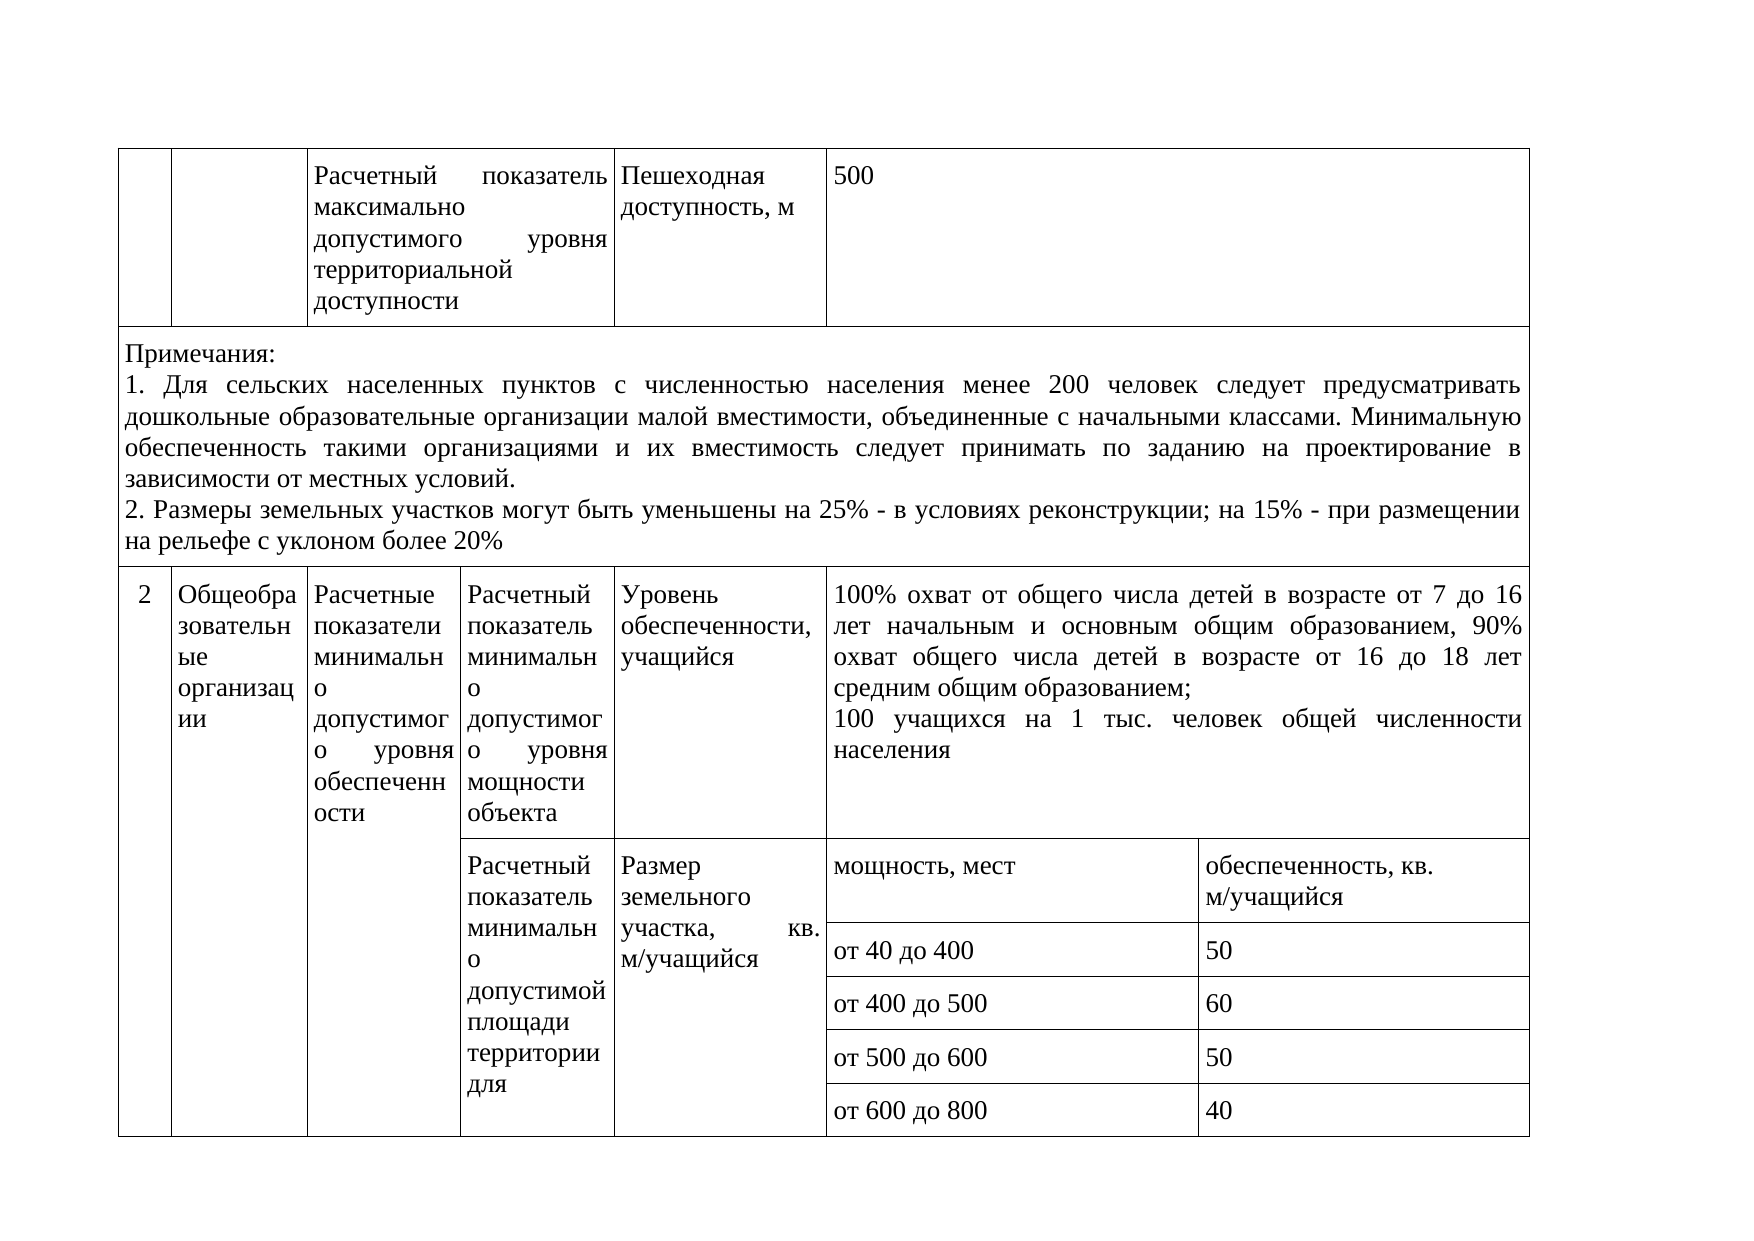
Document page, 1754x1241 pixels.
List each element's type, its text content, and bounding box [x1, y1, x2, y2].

table_cell 500 [827, 149, 1529, 326]
table_cell Расчетный показатель максимально допустимого уровня территориальной доступности [308, 149, 614, 326]
table_cell мощность, мест [827, 839, 1198, 922]
table_cell Расчетный показатель минимально допустимой площади территории для размещения объекта [461, 839, 614, 1136]
table_cell от 500 до 600 [827, 1030, 1198, 1082]
table_cell 60 [1199, 977, 1529, 1029]
table_cell 2 [119, 567, 171, 1136]
table_cell от 600 до 800 [827, 1084, 1198, 1136]
table_cell 50 [1199, 1030, 1529, 1082]
table_cell Общеобразовательные организации [172, 567, 307, 1136]
table_cell Пешеходная доступность, м [615, 149, 826, 326]
table_cell 100% охват от общего числа детей в возрасте от 7 до 16 лет начальным и основным общим образованием, 90% охват общего числа детей в возрасте от 16 до 18 лет средним общим образованием; 100 учащихся на 1 тыс. человек общей численности населения [827, 567, 1529, 837]
table_cell обеспеченность, кв. м/учащийся [1199, 839, 1529, 922]
table_cell от 40 до 400 [827, 923, 1198, 976]
table_cell 40 [1199, 1084, 1529, 1136]
table_cell Размер земельного участка, кв. м/учащийся [615, 839, 826, 1136]
table_cell от 400 до 500 [827, 977, 1198, 1029]
table_cell Уровень обеспеченности, учащийся [615, 567, 826, 837]
table_cell Расчетный показатель минимально допустимого уровня мощности объекта [461, 567, 614, 837]
table_cell 50 [1199, 923, 1529, 976]
table_cell Расчетные показатели минимально допустимого уровня обеспеченности [308, 567, 460, 1136]
table_cell Примечания: 1. Для сельских населенных пунктов с численностью населения менее 200 человек следует предусматривать дошкольные образовательные организации малой вместимости, объединенные с начальными классами. Минимальную обеспеченность такими организациями и их вместимость следует принимать по заданию на проектирование в зависимости от местных условий. 2. Размеры земельных участков могут быть уменьшены на 25% - в условиях реконструкции; на 15% - при размещении на рельефе с уклоном более 20% [119, 327, 1529, 566]
